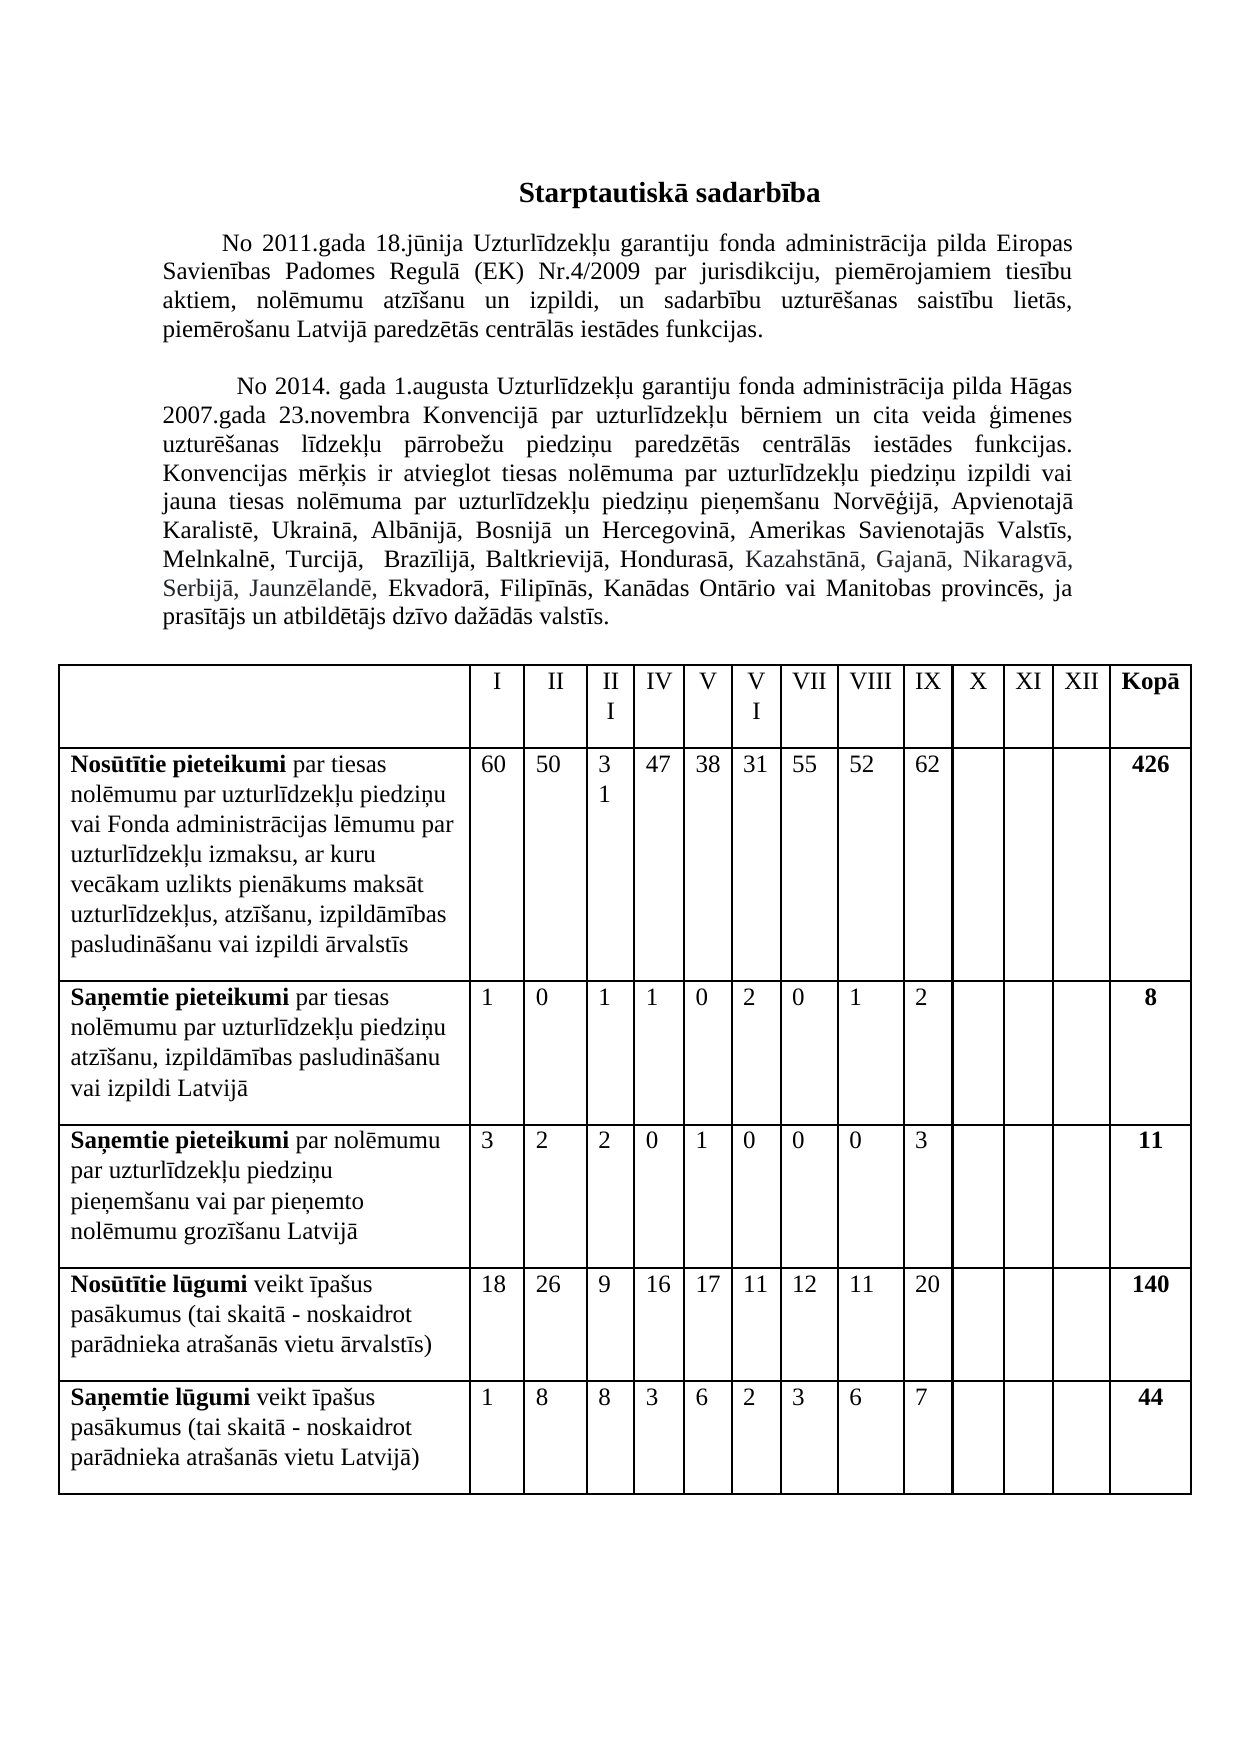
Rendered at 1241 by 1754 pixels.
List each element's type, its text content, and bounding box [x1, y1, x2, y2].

table_cell 0 [782, 982, 837, 1123]
table_cell [1005, 1382, 1052, 1493]
table_cell [1054, 1126, 1109, 1267]
table_cell 1 [685, 1126, 731, 1267]
table_cell 20 [905, 1269, 951, 1380]
table_cell 8 [1111, 982, 1190, 1123]
table_cell [1054, 1382, 1109, 1493]
table_header V [685, 666, 731, 747]
table_cell 6 [685, 1382, 731, 1493]
table_cell 2 [905, 982, 951, 1123]
table_cell [1005, 749, 1052, 980]
text Starptautiskā sadarbība [222, 175, 1118, 208]
table_cell 0 [733, 1126, 780, 1267]
table_cell Nosūtītie lūgumi veikt īpašus pasākumus (tai skaitā - noskaidrot parādnieka atrašanās vietu ārvalstīs) [60, 1269, 469, 1380]
table_cell 9 [588, 1269, 633, 1380]
table_header IV [635, 666, 683, 747]
table_header XI [1005, 666, 1052, 747]
table_cell 11 [839, 1269, 903, 1380]
table_cell 47 [635, 749, 683, 980]
table_cell [954, 1382, 1003, 1493]
table_cell Saņemtie pieteikumi par tiesas nolēmumu par uzturlīdzekļu piedziņu atzīšanu, izpildāmības pasludināšanu vai izpildi Latvijā [60, 982, 469, 1123]
table_cell Nosūtītie pieteikumi par tiesas nolēmumu par uzturlīdzekļu piedziņu vai Fonda administrācijas lēmumu par uzturlīdzekļu izmaksu, ar kuru vecākam uzlikts pienākums maksāt uzturlīdzekļus, atzīšanu, izpildāmības pasludināšanu vai izpildi ārvalstīs [60, 749, 469, 980]
table_cell 16 [635, 1269, 683, 1380]
table_cell 0 [635, 1126, 683, 1267]
table_header VI [733, 666, 780, 747]
table_cell 3 [905, 1126, 951, 1267]
table_cell 1 [471, 1382, 523, 1493]
table_cell 8 [588, 1382, 633, 1493]
table_header XII [1054, 666, 1109, 747]
table_header III [588, 666, 633, 747]
table_cell [1054, 749, 1109, 980]
table_cell 17 [685, 1269, 731, 1380]
table_cell 2 [733, 1382, 780, 1493]
table_cell 60 [471, 749, 523, 980]
table_cell 1 [588, 982, 633, 1123]
table_cell 12 [782, 1269, 837, 1380]
table_cell 3 [471, 1126, 523, 1267]
table_cell [954, 1126, 1003, 1267]
table_cell 38 [685, 749, 731, 980]
table_cell 2 [588, 1126, 633, 1267]
table_cell [1005, 1269, 1052, 1380]
table_cell Saņemtie lūgumi veikt īpašus pasākumus (tai skaitā - noskaidrot parādnieka atrašanās vietu Latvijā) [60, 1382, 469, 1493]
table_cell 50 [525, 749, 586, 980]
table_cell 26 [525, 1269, 586, 1380]
table_cell 8 [525, 1382, 586, 1493]
table_cell 2 [525, 1126, 586, 1267]
table_cell [954, 982, 1003, 1123]
table_cell [1054, 1269, 1109, 1380]
table_header X [954, 666, 1003, 747]
table_cell 62 [905, 749, 951, 980]
table_header II [525, 666, 586, 747]
table_cell 2 [733, 982, 780, 1123]
table_cell [954, 749, 1003, 980]
table_header VII [782, 666, 837, 747]
table_cell 7 [905, 1382, 951, 1493]
table_cell Saņemtie pieteikumi par nolēmumu par uzturlīdzekļu piedziņu pieņemšanu vai par pieņemto nolēmumu grozīšanu Latvijā [60, 1126, 469, 1267]
text No 2014. gada 1.augusta Uzturlīdzekļu garantiju fonda administrācija pilda Hāgas 2007.gada 23.novembra Konvencijā par uzturlīdzekļu bērniem un cita veida ģimenes uzturēšanas līdzekļu pārrobežu piedziņu paredzētās centrālās iestādes funkcijas. Konvencijas mērķis ir atvieglot tiesas nolēmuma par uzturlīdzekļu piedziņu izpildi vai jauna tiesas nolēmuma par uzturlīdzekļu piedziņu pieņemšanu Norvēģijā, Apvienotajā Karalistē, Ukrainā, Albānijā, Bosnijā un Hercegovinā, Amerikas Savienotajās Valstīs, Melnkalnē, Turcijā, Brazīlijā, Baltkrievijā, Hondurasā, Kazahstānā, Gajanā, Nikaragvā, Serbijā, Jaunzēlandē, Ekvadorā, Filipīnās, Kanādas Ontārio vai Manitobas provincēs, ja prasītājs un atbildētājs dzīvo dažādās valstīs. [162, 371, 1073, 630]
table_cell 11 [733, 1269, 780, 1380]
table_cell 52 [839, 749, 903, 980]
table_cell 0 [525, 982, 586, 1123]
table_header I [471, 666, 523, 747]
table_header VIII [839, 666, 903, 747]
table_cell [1005, 982, 1052, 1123]
table_cell 18 [471, 1269, 523, 1380]
table_cell 11 [1111, 1126, 1190, 1267]
table_cell 140 [1111, 1269, 1190, 1380]
table_cell 0 [782, 1126, 837, 1267]
table_cell 426 [1111, 749, 1190, 980]
table_cell 0 [685, 982, 731, 1123]
table_cell 3 [782, 1382, 837, 1493]
table_cell 3 [635, 1382, 683, 1493]
table_cell 1 [635, 982, 683, 1123]
table_header [60, 666, 469, 747]
table_cell 55 [782, 749, 837, 980]
table_cell 1 [471, 982, 523, 1123]
table_header Kopā [1111, 666, 1190, 747]
table_cell 6 [839, 1382, 903, 1493]
table_cell [954, 1269, 1003, 1380]
table_cell 31 [588, 749, 633, 980]
table_cell [1005, 1126, 1052, 1267]
table_cell 44 [1111, 1382, 1190, 1493]
table_cell [1054, 982, 1109, 1123]
table_header IX [905, 666, 951, 747]
table_cell 1 [839, 982, 903, 1123]
text No 2011.gada 18.jūnija Uzturlīdzekļu garantiju fonda administrācija pilda Eiropas Savienības Padomes Regulā (EK) Nr.4/2009 par jurisdikciju, piemērojamiem tiesību aktiem, nolēmumu atzīšanu un izpildi, un sadarbību uzturēšanas saistību lietās, piemērošanu Latvijā paredzētās centrālās iestādes funkcijas. [162, 228, 1073, 343]
table_cell 31 [733, 749, 780, 980]
table_cell 0 [839, 1126, 903, 1267]
